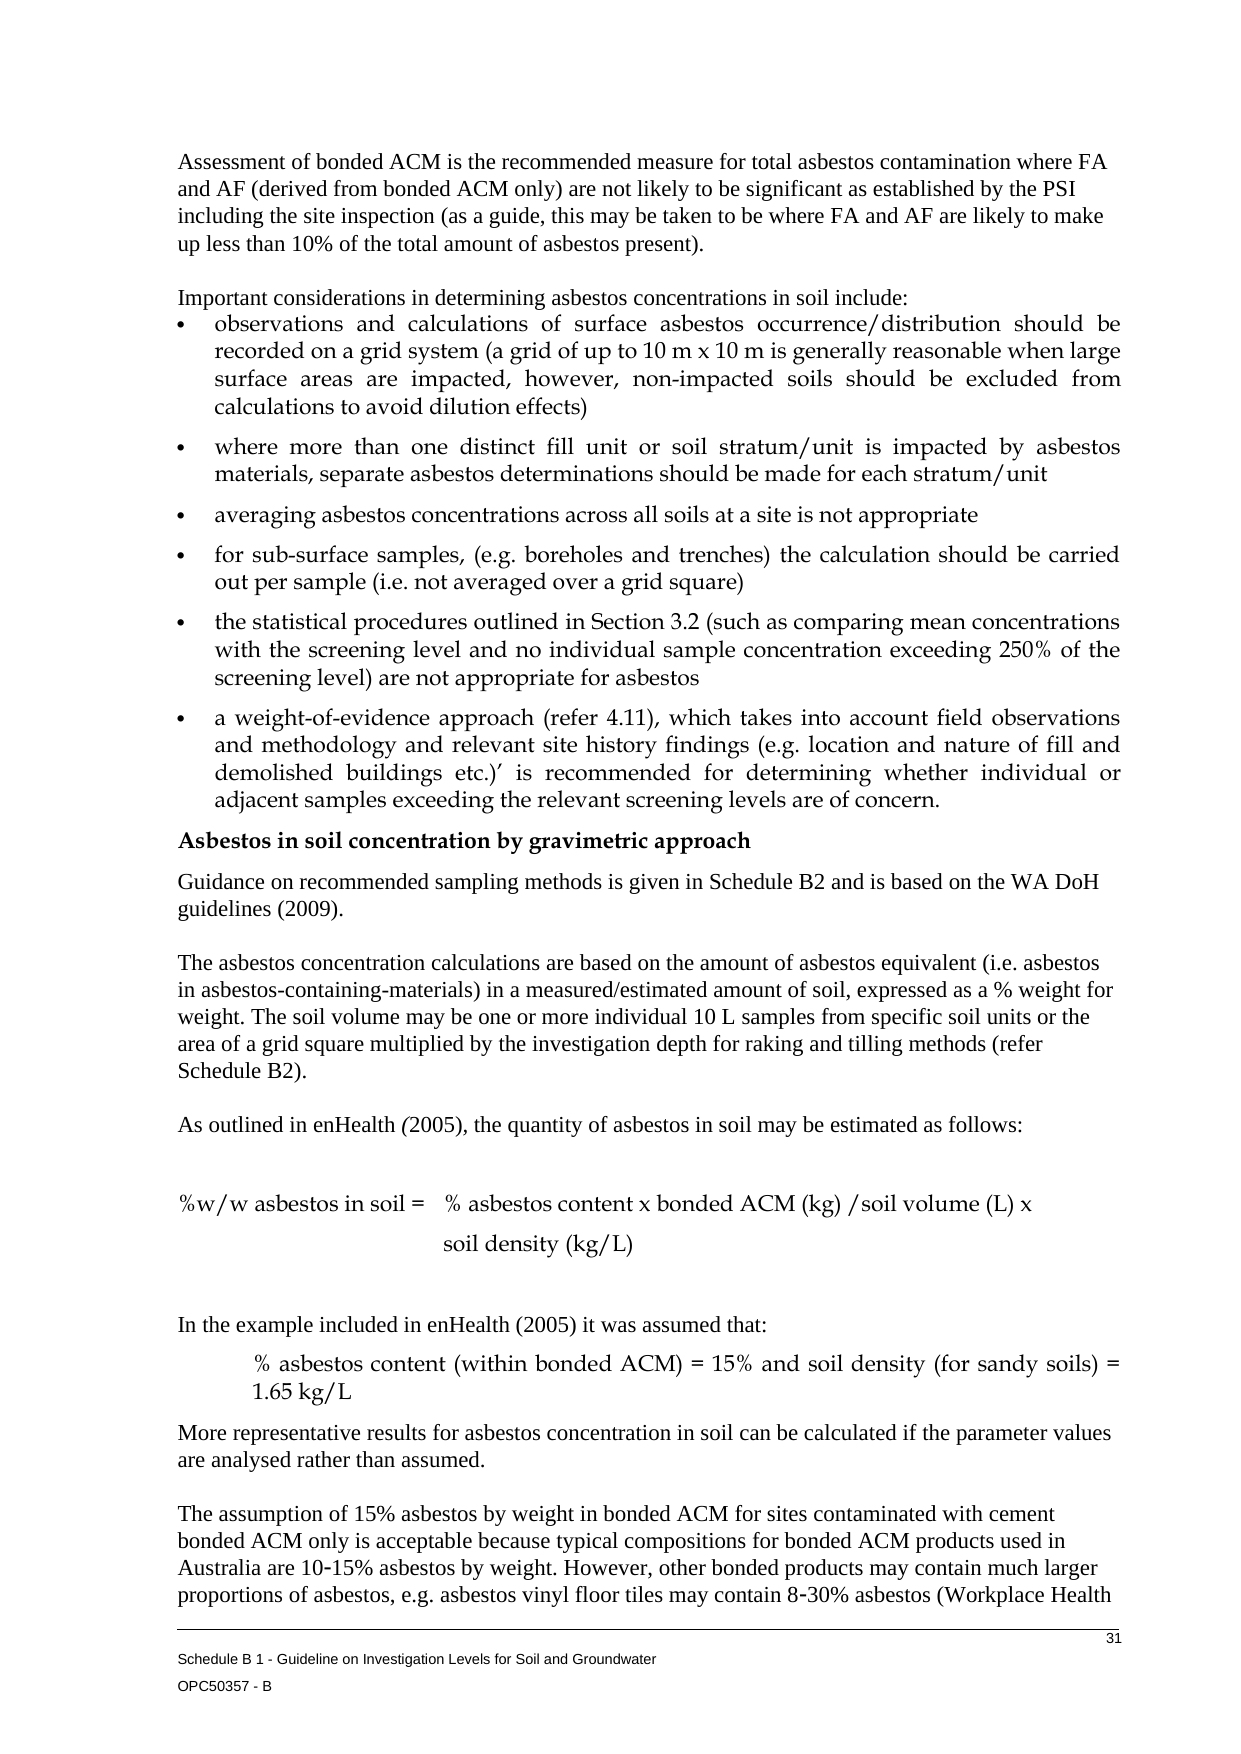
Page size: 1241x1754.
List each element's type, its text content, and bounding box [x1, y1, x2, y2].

text More representative results for asbestos concentration in soil can be calculated if the parameter values are analysed rather than assumed. [177, 1418, 1122, 1472]
text Guidance on recommended sampling methods is given in Schedule B2 and is based on the WA DoH guidelines (2009). [177, 867, 1122, 921]
text Assessment of bonded ACM is the recommended measure for total asbestos contamination where FA and AF (derived from bonded ACM only) are not likely to be significant as established by the PSI including the site inspection (as a guide, this may be taken to be where FA and AF are likely to make up less than 10% of the total amount of asbestos present). [177, 148, 1122, 256]
text averaging asbestos concentrations across all soils at a site is not appropriate [177, 501, 1122, 528]
text The asbestos concentration calculations are based on the amount of asbestos equivalent (i.e. asbestos in asbestos-containing-materials) in a measured/estimated amount of soil, expressed as a % weight for weight. The soil volume may be one or more individual 10 L samples from specific soil units or the area of a grid square multiplied by the investigation depth for raking and tilling methods (refer Schedule B2). [177, 948, 1122, 1084]
text a weight-of-evidence approach (refer 4.11), which takes into account field observations and methodology and relevant site history findings (e.g. location and nature of fill and demolished buildings etc.)’ is recommended for determining whether individual or adjacent samples exceeding the relevant screening levels are of concern. [177, 704, 1122, 814]
text where more than one distinct fill unit or soil stratum/unit is impacted by asbestos materials, separate asbestos determinations should be made for each stratum/unit [177, 433, 1122, 488]
text the statistical procedures outlined in Section 3.2 (such as comparing mean concentrations with the screening level and no individual sample concentration exceeding 250% of the screening level) are not appropriate for asbestos [177, 609, 1122, 691]
text observations and calculations of surface asbestos occurrence/distribution should be recorded on a grid system (a grid of up to 10 m x 10 m is generally reasonable when large surface areas are impacted, however, non-impacted soils should be excluded from calculations to avoid dilution effects) [177, 310, 1122, 421]
text %w/w asbestos in soil = % asbestos content x bonded ACM (kg) /soil volume (L) x [177, 1190, 1122, 1218]
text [177, 1499, 1122, 1608]
text In the example included in enHealth (2005) it was assumed that: [177, 1311, 1122, 1338]
text Asbestos in soil concentration by gravimetric approach [177, 827, 1122, 854]
text Important considerations in determining asbestos concentrations in soil include: [177, 283, 1122, 310]
text soil density (kg/L) [443, 1231, 1122, 1258]
text % asbestos content (within bonded ACM) = 15% and soil density (for sandy soils) = 1.65 kg/L [252, 1350, 1122, 1406]
text for sub-surface samples, (e.g. boreholes and trenches) the calculation should be carried out per sample (i.e. not averaged over a grid square) [177, 541, 1122, 596]
text As outlined in enHealth (2005), the quantity of asbestos in soil may be estimated as follows: [177, 1111, 1122, 1138]
